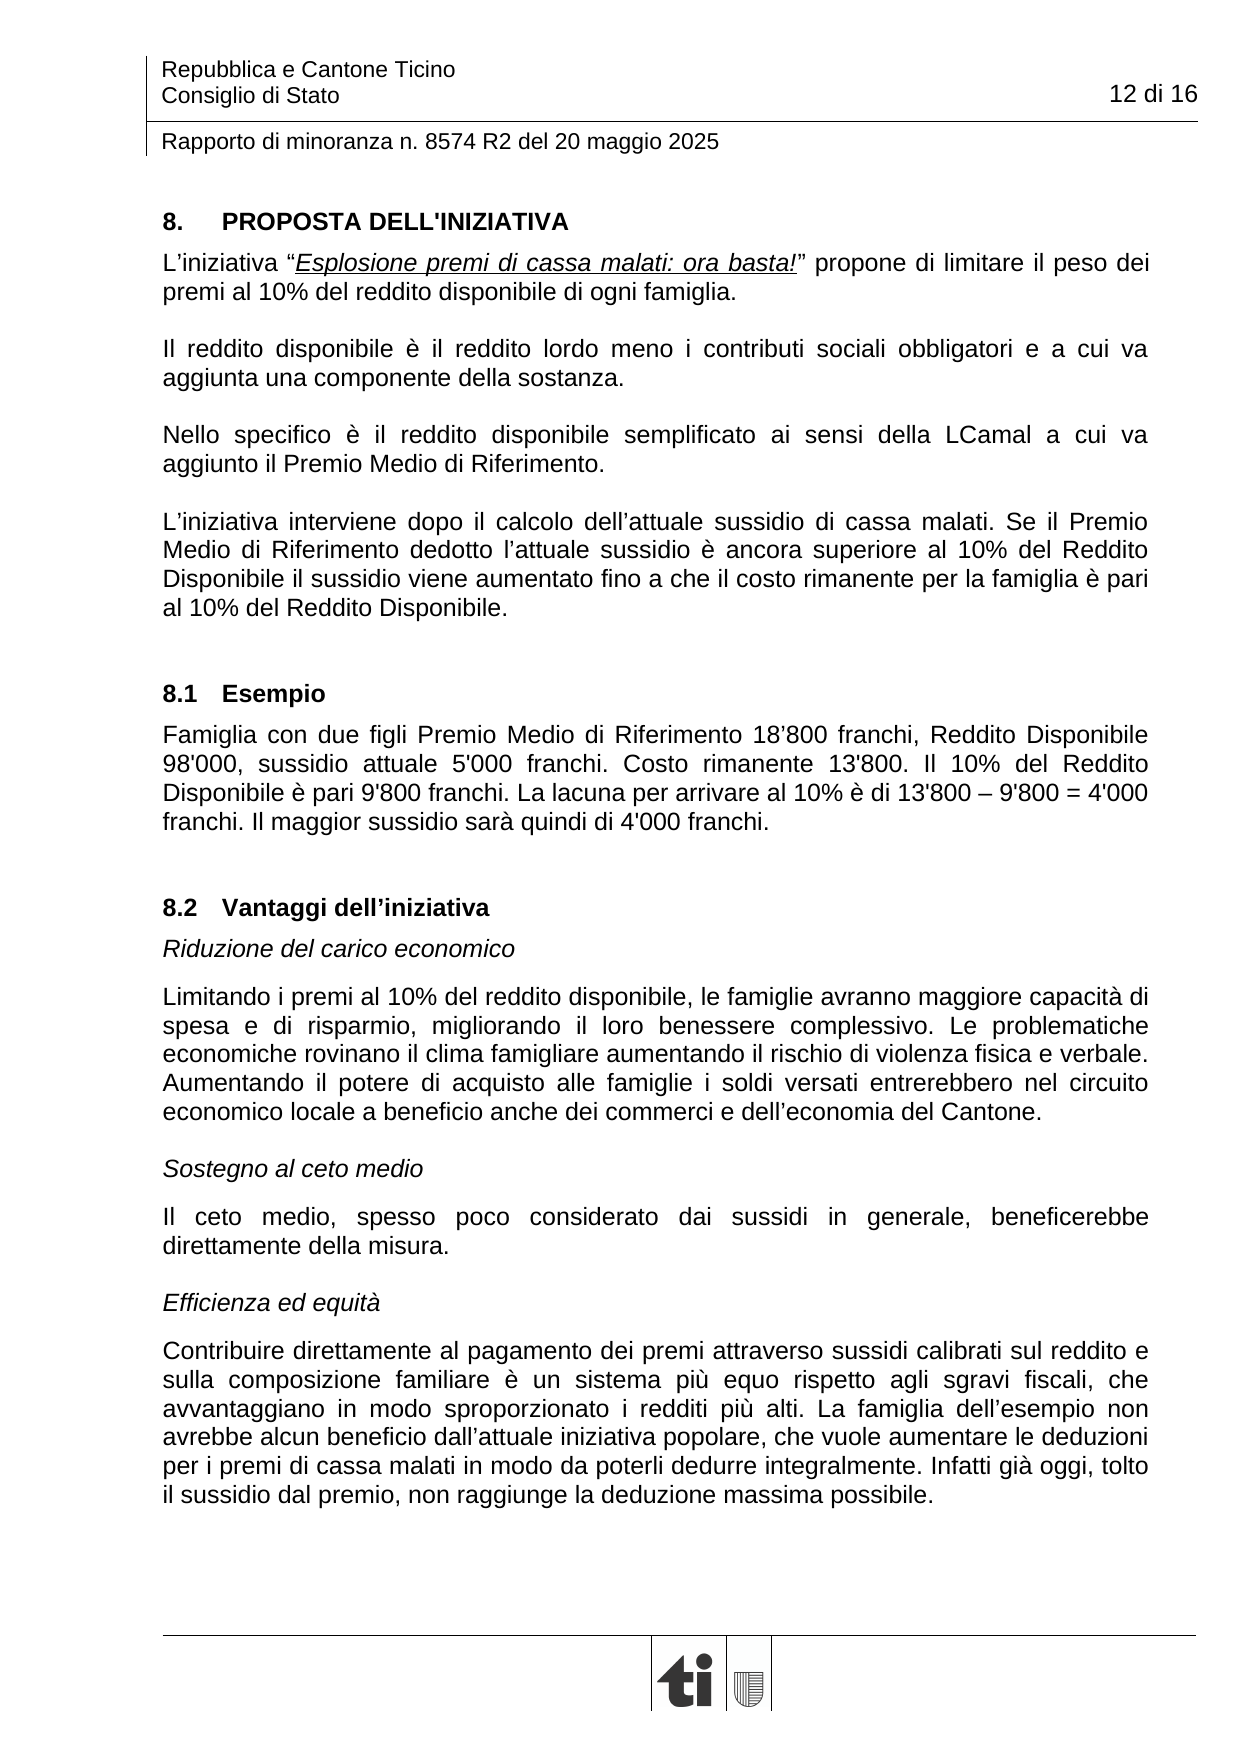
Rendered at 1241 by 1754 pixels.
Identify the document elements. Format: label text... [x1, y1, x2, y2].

picture [728, 1636, 770, 1707]
text Il ceto medio, spesso poco considerato dai sussidi in generale, beneficerebbe direttamente della misura. [162, 1202, 1151, 1260]
text Efficienza ed equità [162, 1288, 1151, 1317]
text Sostegno al ceto medio [162, 1154, 1151, 1183]
text L’iniziativa “Esplosione premi di cassa malati: ora basta!” propone di limitare il peso dei premi al 10% del reddito disponibile di ogni famiglia. [162, 248, 1151, 306]
text L’iniziativa interviene dopo il calcolo dell’attuale sussidio di cassa malati. Se il Premio Medio di Riferimento dedotto l’attuale sussidio è ancora superiore al 10% del Reddito Disponibile il sussidio viene aumentato fino a che il costo rimanente per la famiglia è pari al 10% del Reddito Disponibile. [162, 507, 1151, 622]
subtitle Proposta dell'iniziativa [162, 207, 1151, 236]
subtitle 8.2 Vantaggi dell’iniziativa [162, 893, 1151, 922]
text Famiglia con due figli Premio Medio di Riferimento 18’800 franchi, Reddito Disponibile 98'000, sussidio attuale 5'000 franchi. Costo rimanente 13'800. Il 10% del Reddito Disponibile è pari 9'800 franchi. La lacuna per arrivare al 10% è di 13'800 – 9'800 = 4'000 franchi. Il maggior sussidio sarà quindi di 4'000 franchi. [162, 721, 1151, 836]
text Riduzione del carico economico [162, 934, 1151, 963]
text Contribuire direttamente al pagamento dei premi attraverso sussidi calibrati sul reddito e sulla composizione familiare è un sistema più equo rispetto agli sgravi fiscali, che avvantaggiano in modo sproporzionato i redditi più alti. La famiglia dell’esempio non avrebbe alcun beneficio dall’attuale iniziativa popolare, che vuole aumentare le deduzioni per i premi di cassa malati in modo da poterli dedurre integralmente. Infatti già oggi, tolto il sussidio dal premio, non raggiunge la deduzione massima possibile. [162, 1336, 1151, 1509]
picture [655, 1636, 725, 1707]
text Il reddito disponibile è il reddito lordo meno i contributi sociali obbligatori e a cui va aggiunta una componente della sostanza. [162, 334, 1151, 392]
text Limitando i premi al 10% del reddito disponibile, le famiglie avranno maggiore capacità di spesa e di risparmio, migliorando il loro benessere complessivo. Le problematiche economiche rovinano il clima famigliare aumentando il rischio di violenza fisica e verbale. Aumentando il potere di acquisto alle famiglie i soldi versati entrerebbero nel circuito economico locale a beneficio anche dei commerci e dell’economia del Cantone. [162, 982, 1151, 1126]
text Nello specifico è il reddito disponibile semplificato ai sensi della LCamal a cui va aggiunto il Premio Medio di Riferimento. [162, 421, 1151, 478]
subtitle 8.1 Esempio [162, 679, 1151, 708]
